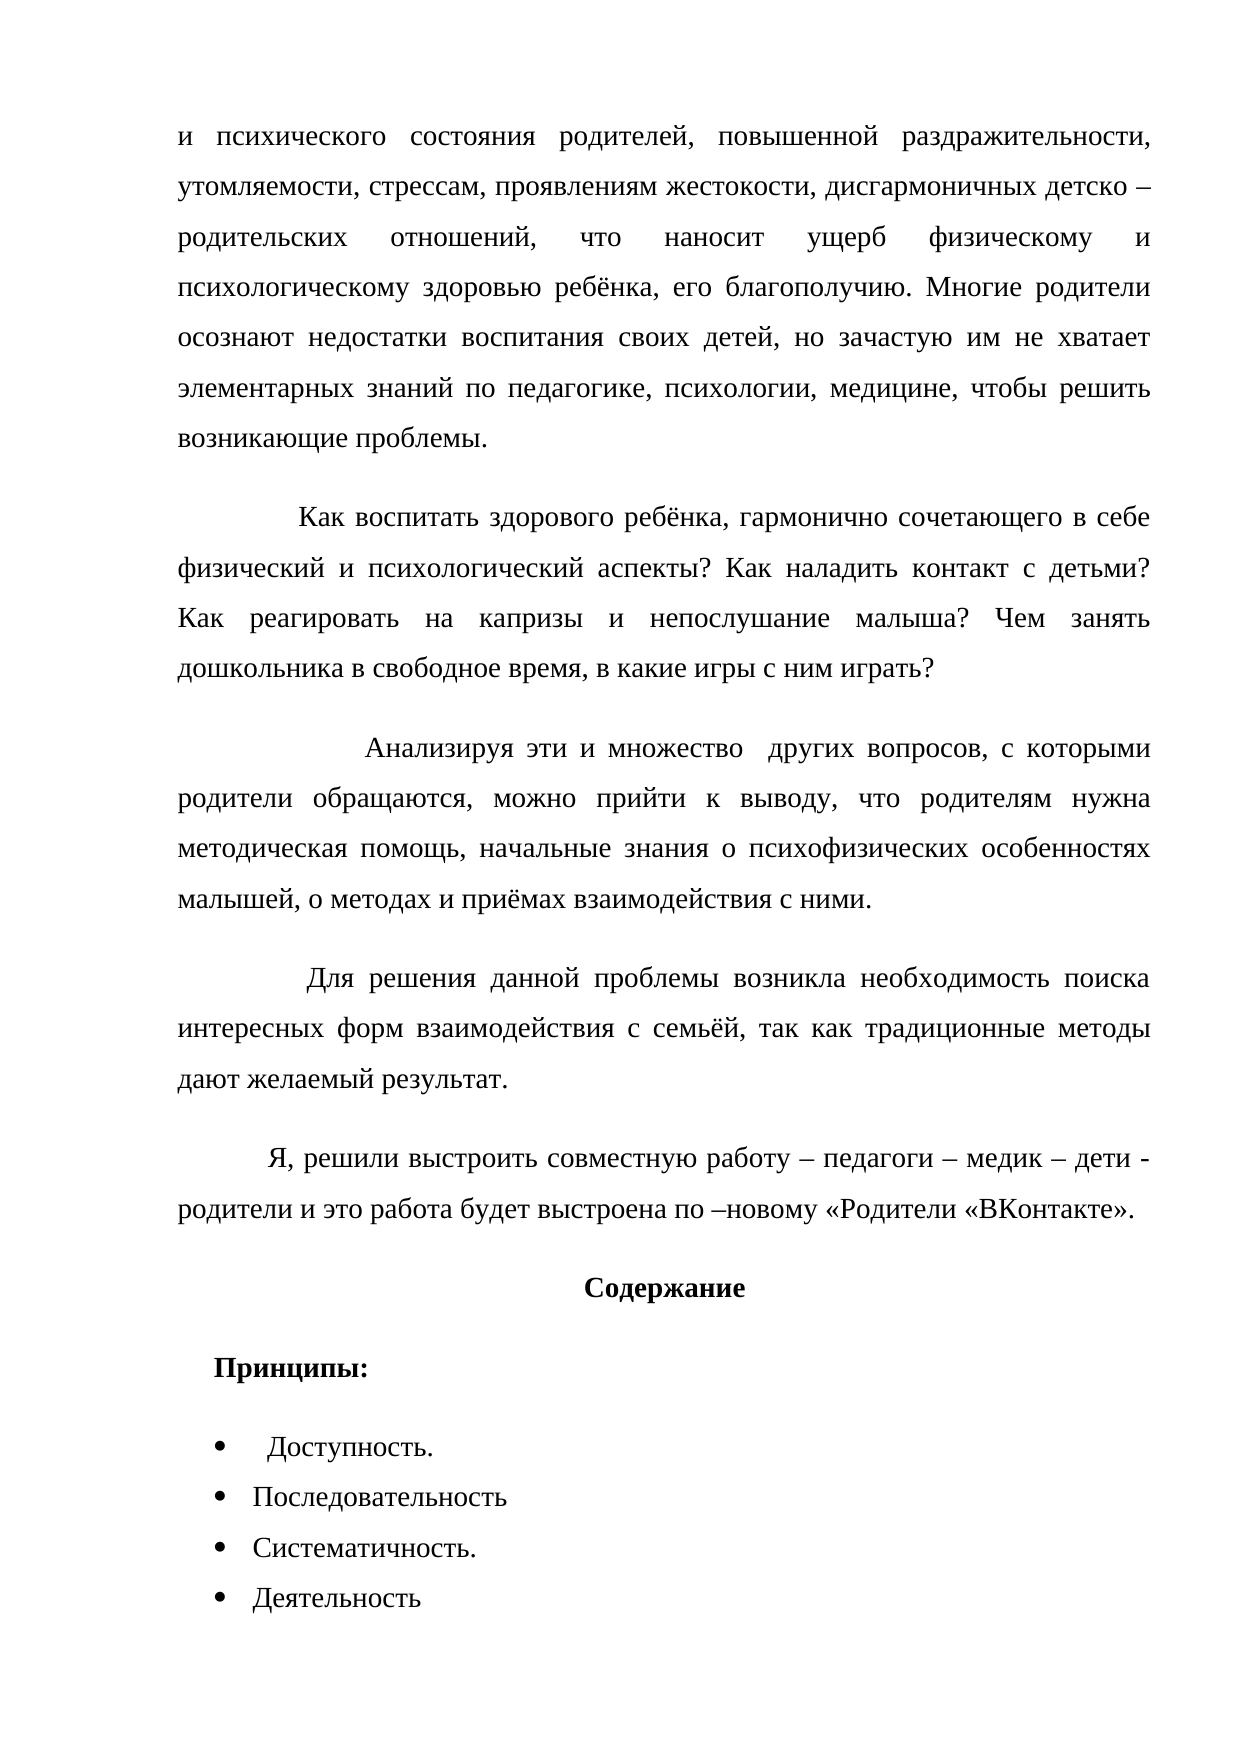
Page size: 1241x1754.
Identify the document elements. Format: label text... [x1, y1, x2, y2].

list Доступность. [215, 1429, 1152, 1463]
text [177, 118, 1152, 453]
text Содержание [177, 1270, 1152, 1304]
list Систематичность. [215, 1530, 1152, 1564]
text Как воспитать здорового ребёнка, гармонично сочетающего в себе физический и психологический аспекты? Как наладить контакт с детьми? Как реагировать на капризы и непослушание малыша? Чем занять дошкольника в свободное время, в какие игры с ним играть? [177, 499, 1152, 684]
text Анализируя эти и множество других вопросов, с которыми родители обращаются, можно прийти к выводу, что родителям нужна методическая помощь, начальные знания о психофизических особенностях малышей, о методах и приёмах взаимодействия с ними. [177, 730, 1152, 914]
text Принципы: [177, 1350, 1152, 1383]
list Деятельность [215, 1580, 1152, 1614]
text Я, решили выстроить совместную работу – педагоги – медик – дети - родители и это работа будет выстроена по –новому «Родители «ВКонтакте». [177, 1140, 1152, 1224]
list Последовательность [215, 1479, 1152, 1513]
text Для решения данной проблемы возникла необходимость поиска интересных форм взаимодействия с семьёй, так как традиционные методы дают желаемый результат. [177, 960, 1152, 1094]
